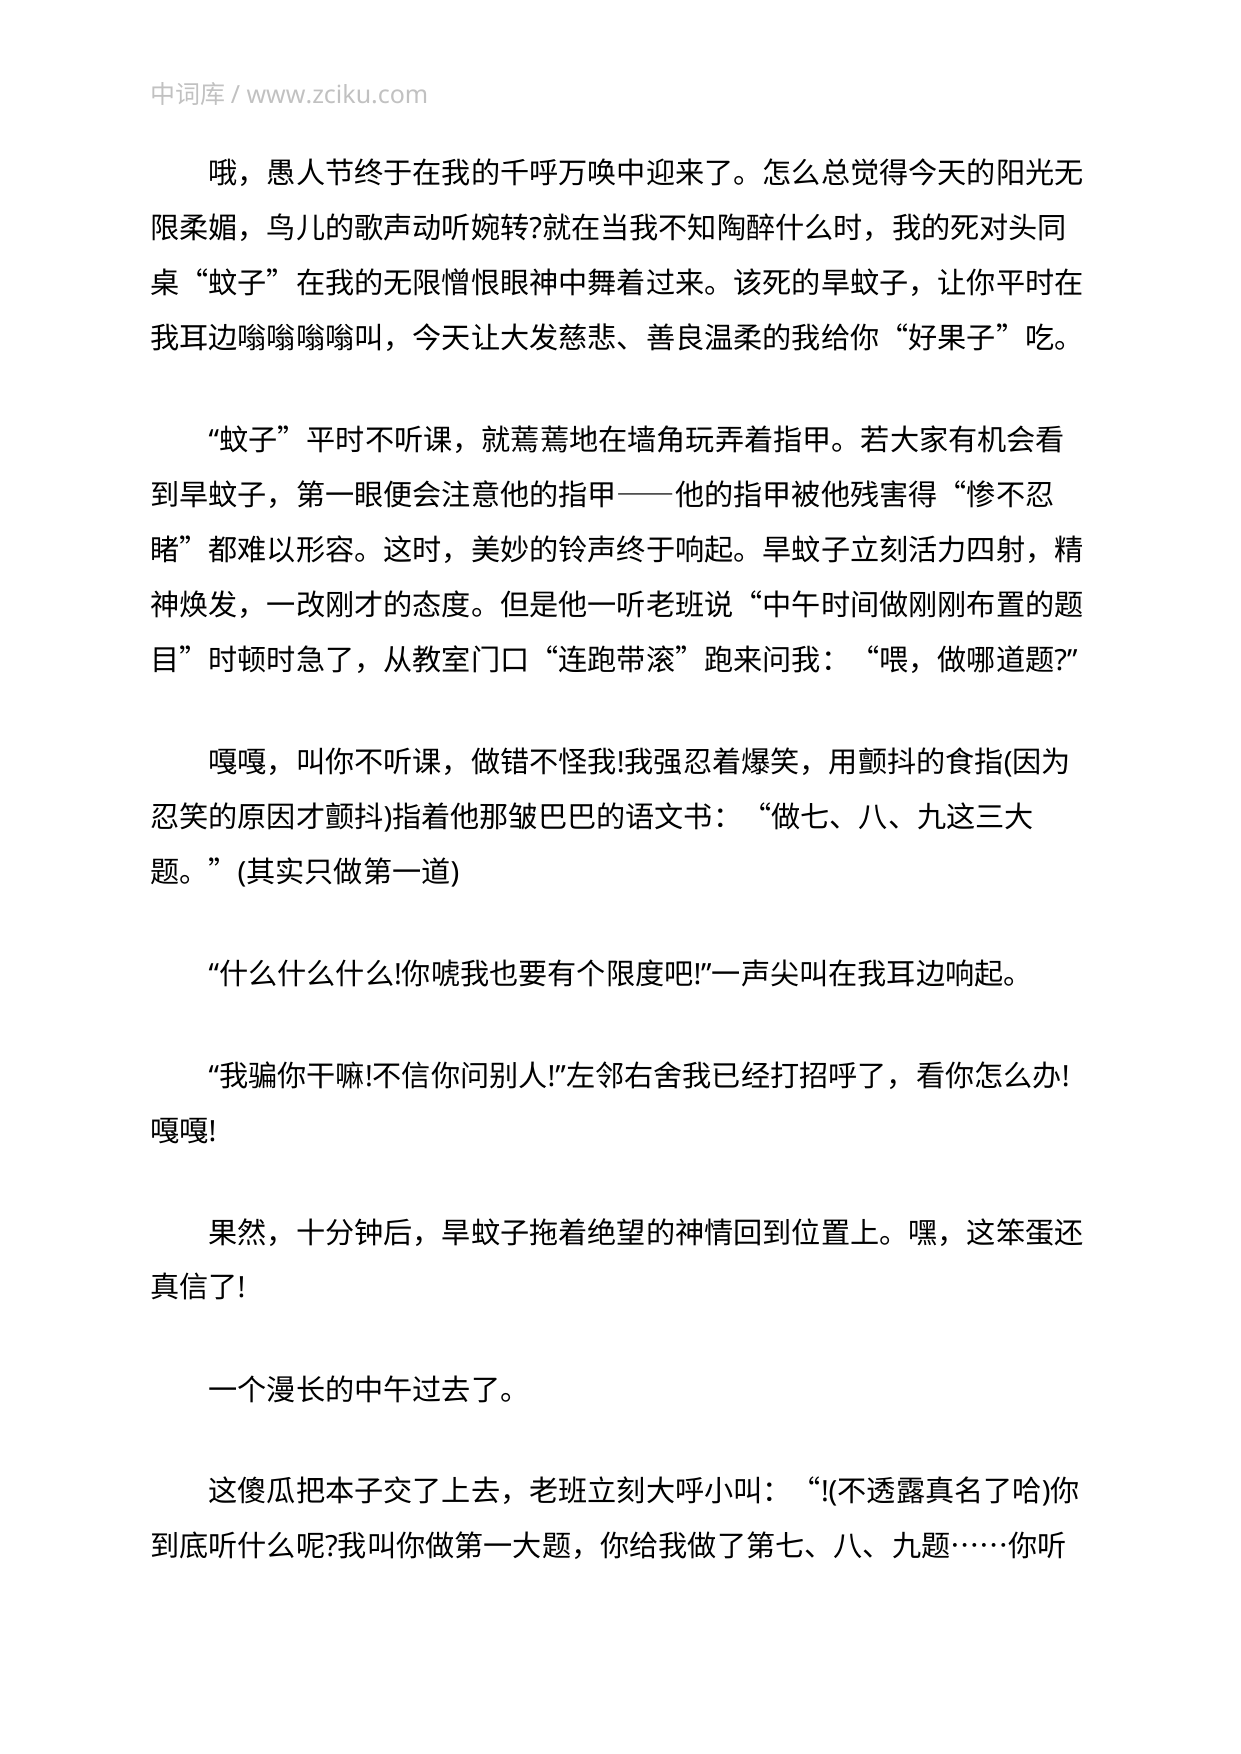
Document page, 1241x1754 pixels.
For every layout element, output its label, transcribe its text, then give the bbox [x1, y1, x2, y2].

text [150, 1468, 1090, 1565]
text 一个漫长的中午过去了。 [150, 1366, 1090, 1408]
text “什么什么什么!你唬我也要有个限度吧!”一声尖叫在我耳边响起。 [150, 950, 1090, 993]
text 嘎嘎，叫你不听课，做错不怪我!我强忍着爆笑，用颤抖的食指(因为忍笑的原因才颤抖)指着他那皱巴巴的语文书：“做七、八、九这三大题。”(其实只做第一道) [150, 738, 1090, 891]
text 果然，十分钟后，旱蚊子拖着绝望的神情回到位置上。嘿，这笨蛋还真信了! [150, 1209, 1090, 1306]
text “我骗你干嘛!不信你问别人!”左邻右舍我已经打招呼了，看你怎么办!嘎嘎! [150, 1052, 1090, 1149]
text 哦，愚人节终于在我的千呼万唤中迎来了。怎么总觉得今天的阳光无限柔媚，鸟儿的歌声动听婉转?就在当我不知陶醉什么时，我的死对头同桌“蚊子”在我的无限憎恨眼神中舞着过来。该死的旱蚊子，让你平时在我耳边嗡嗡嗡嗡叫，今天让大发慈悲、善良温柔的我给你“好果子”吃。 [150, 150, 1090, 357]
text “蚊子”平时不听课，就蔫蔫地在墙角玩弄着指甲。若大家有机会看到旱蚊子，第一眼便会注意他的指甲——他的指甲被他残害得“惨不忍睹”都难以形容。这时，美妙的铃声终于响起。旱蚊子立刻活力四射，精神焕发，一改刚才的态度。但是他一听老班说“中午时间做刚刚布置的题目”时顿时急了，从教室门口“连跑带滚”跑来问我：“喂，做哪道题?” [150, 417, 1090, 679]
